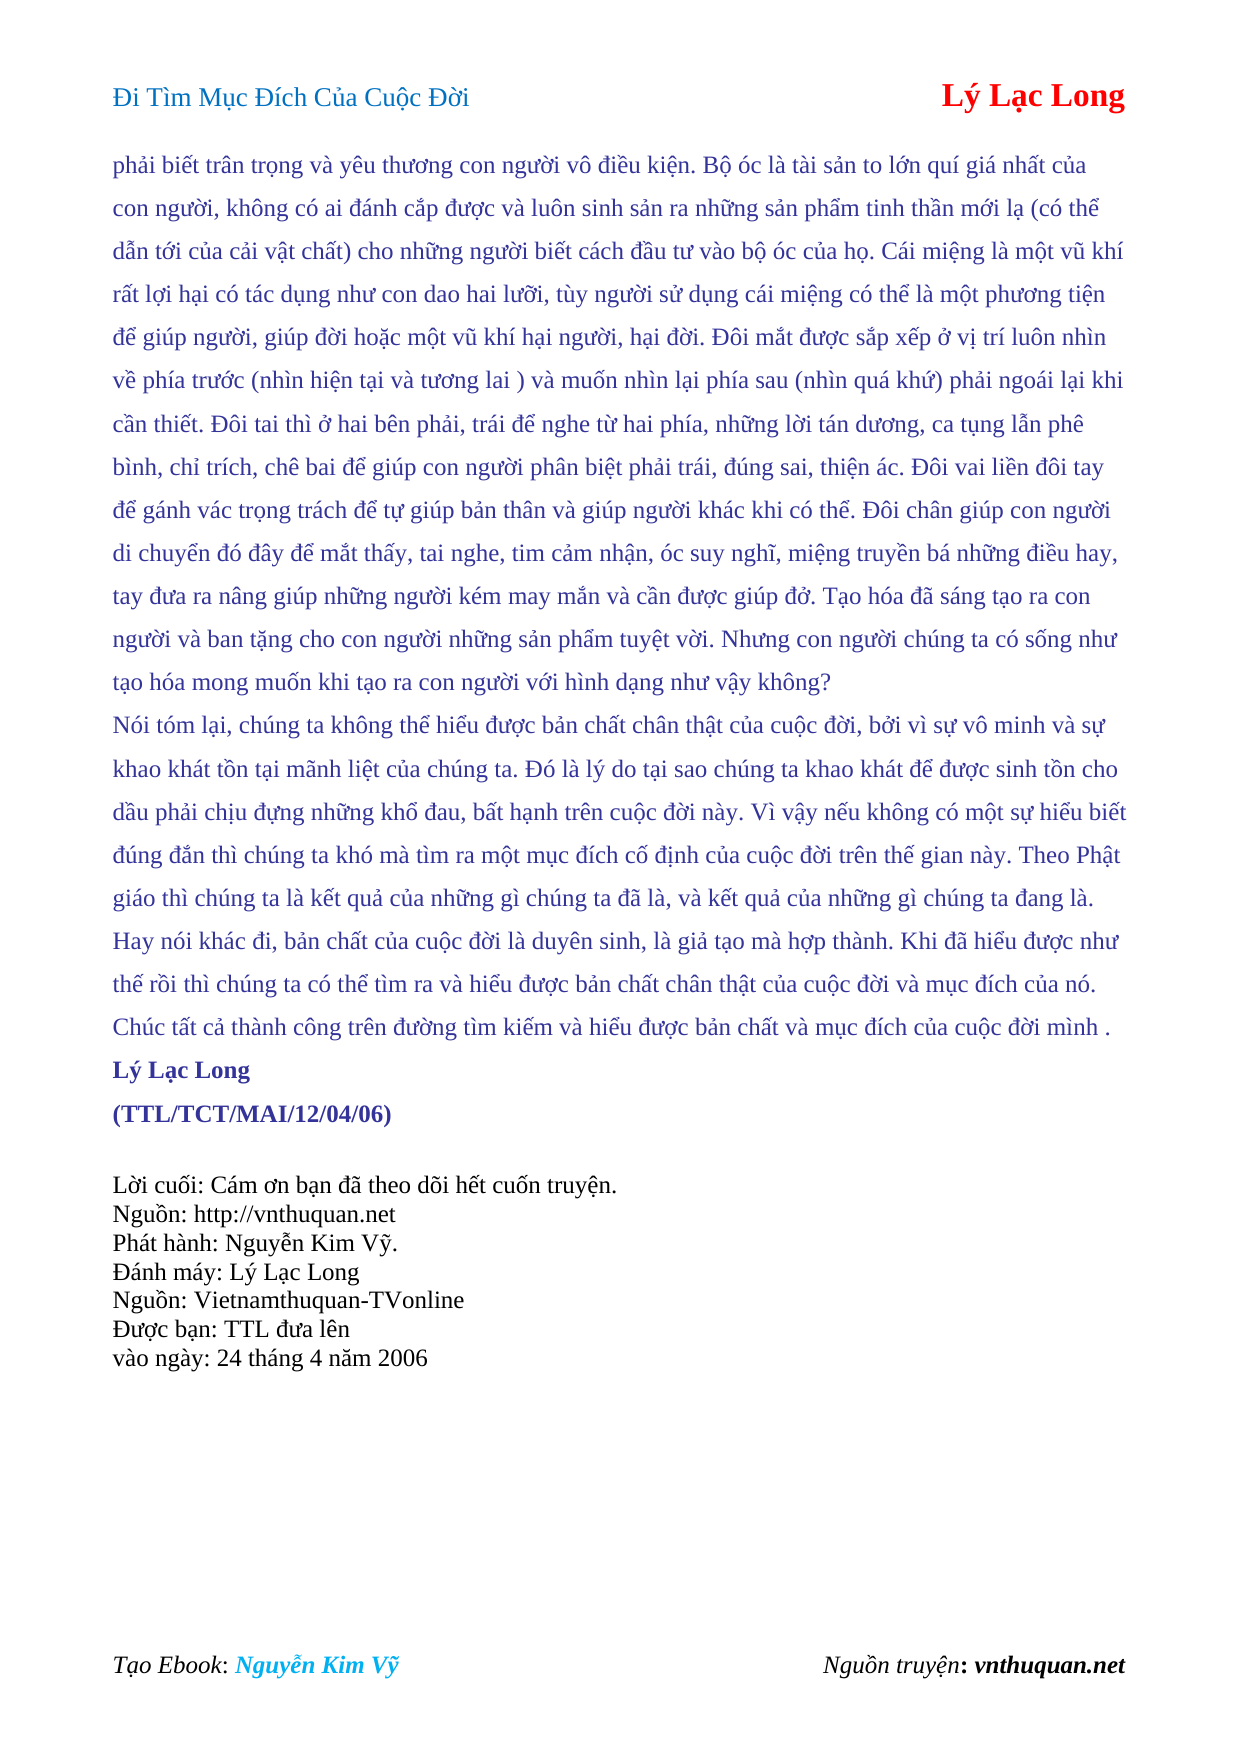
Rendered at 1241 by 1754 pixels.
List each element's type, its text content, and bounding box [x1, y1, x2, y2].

text Lời cuối: Cám ơn bạn đã theo dõi hết cuốn truyện. Nguồn: http://vnthuquan.net Phát hành: Nguyễn Kim Vỹ. Đánh máy: Lý Lạc Long Nguồn: Vietnamthuquan-TVonline Được bạn: TTL đưa lên vào ngày: 24 tháng 4 năm 2006 [112, 1142, 1128, 1372]
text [112, 150, 1128, 1127]
